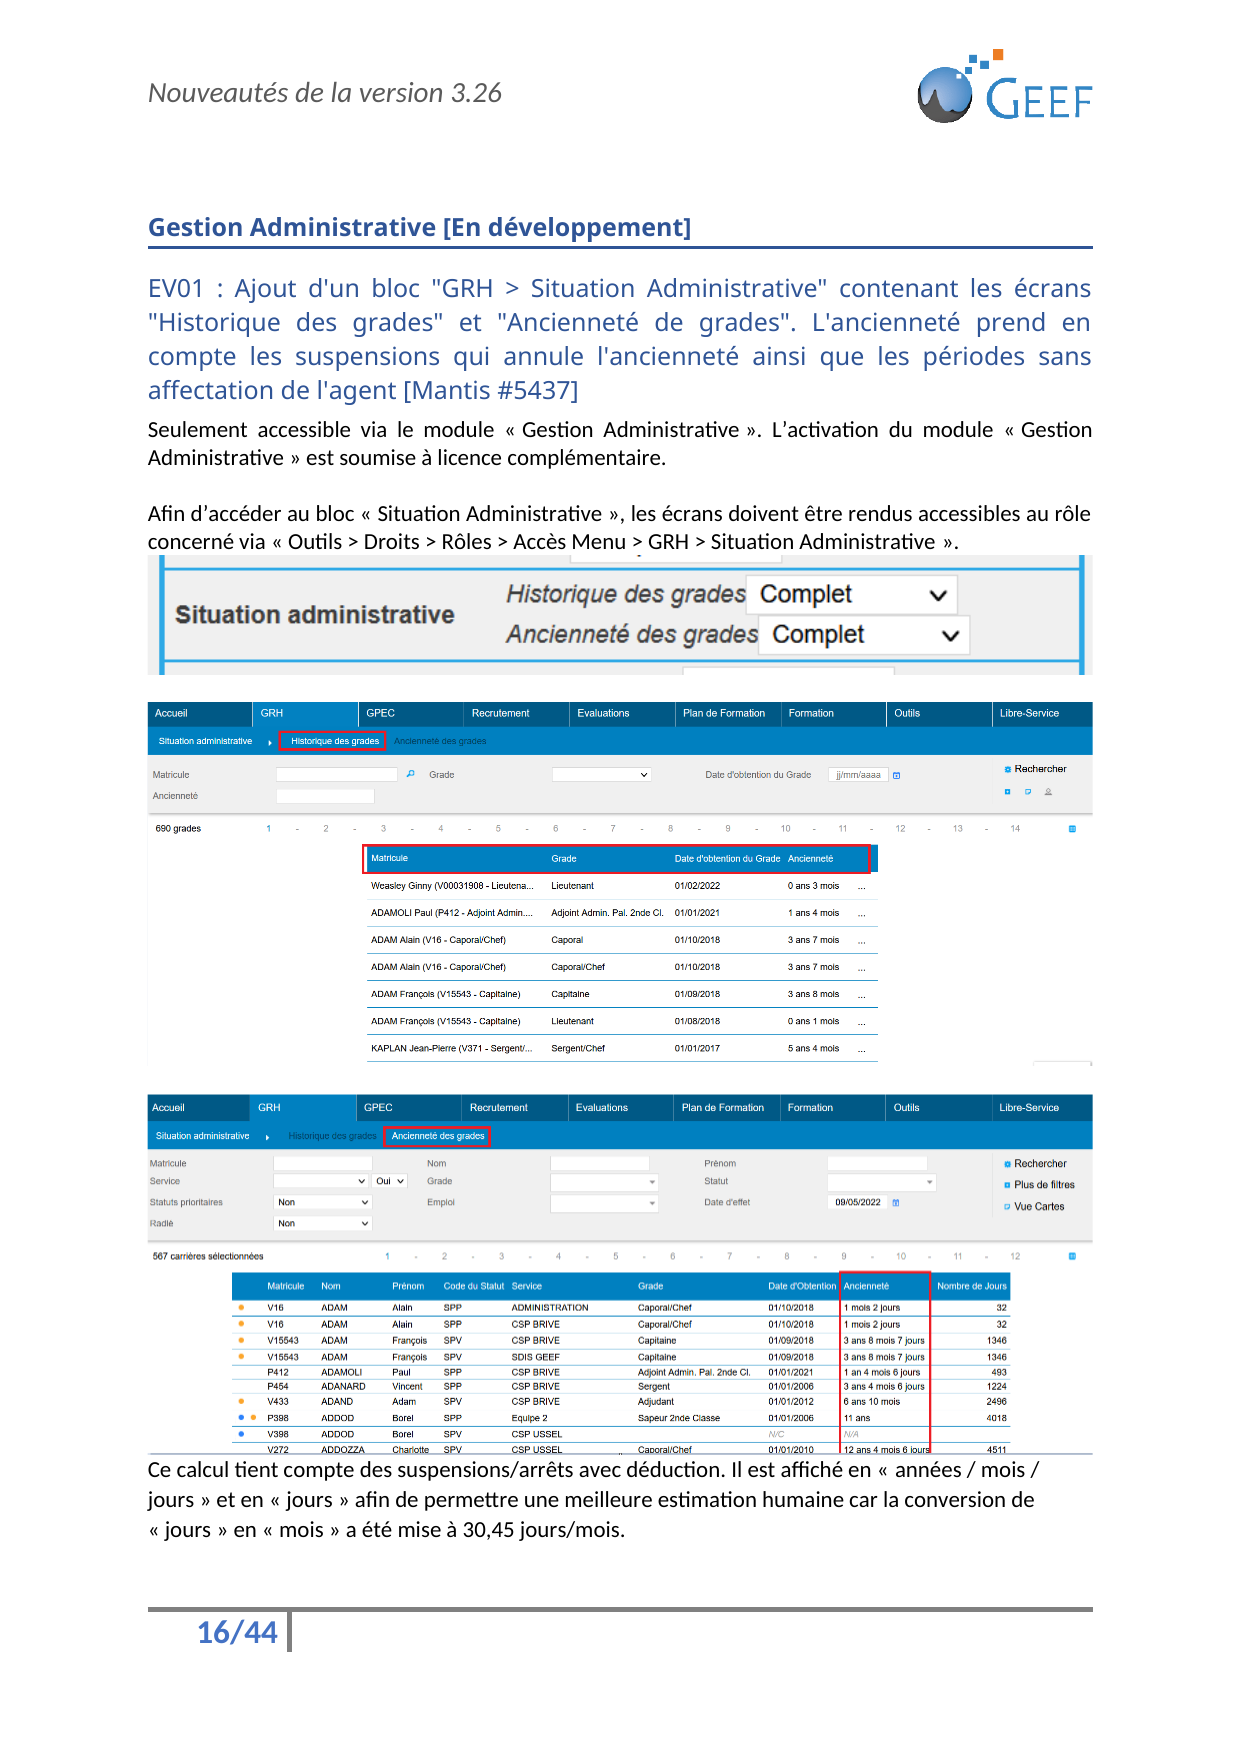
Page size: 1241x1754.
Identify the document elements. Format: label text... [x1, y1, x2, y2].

picture [917, 49, 1093, 123]
picture [279, 731, 386, 750]
picture [147, 555, 1093, 675]
text Afin d’accéder au bloc « Situation Administrative », les écrans doivent être rendus accessibles au rôle concerné via « Outils > Droits > Rôles > Accès Menu > GRH > Situation Administrative ». [148, 499, 1093, 555]
text Ce calcul tient compte des suspensions/arrêts avec déduction. Il est affiché en « années / mois / jours » et en « jours » afin de permettre une meilleure estimation humaine car la conversion de « jours » en « mois » a été mise à 30,45 jours/mois. [148, 1455, 1093, 1543]
subtitle EV01 : Ajout d'un bloc "GRH > Situation Administrative" contenant les écrans "Historique des grades" et "Ancienneté de grades". L'ancienneté prend en compte les suspensions qui annule l'ancienneté ainsi que les périodes sans affectation de l'agent [Mantis #5437] [148, 270, 1093, 406]
picture [147, 756, 1093, 1066]
text Seulement accessible via le module « Gestion Administrative ». L’activation du module « Gestion Administrative » est soumise à licence complémentaire. [148, 415, 1093, 471]
picture [384, 1127, 490, 1147]
subtitle Gestion Administrative [En développement] [148, 210, 1093, 246]
picture [147, 1150, 1093, 1455]
picture [507, 1106, 518, 1110]
